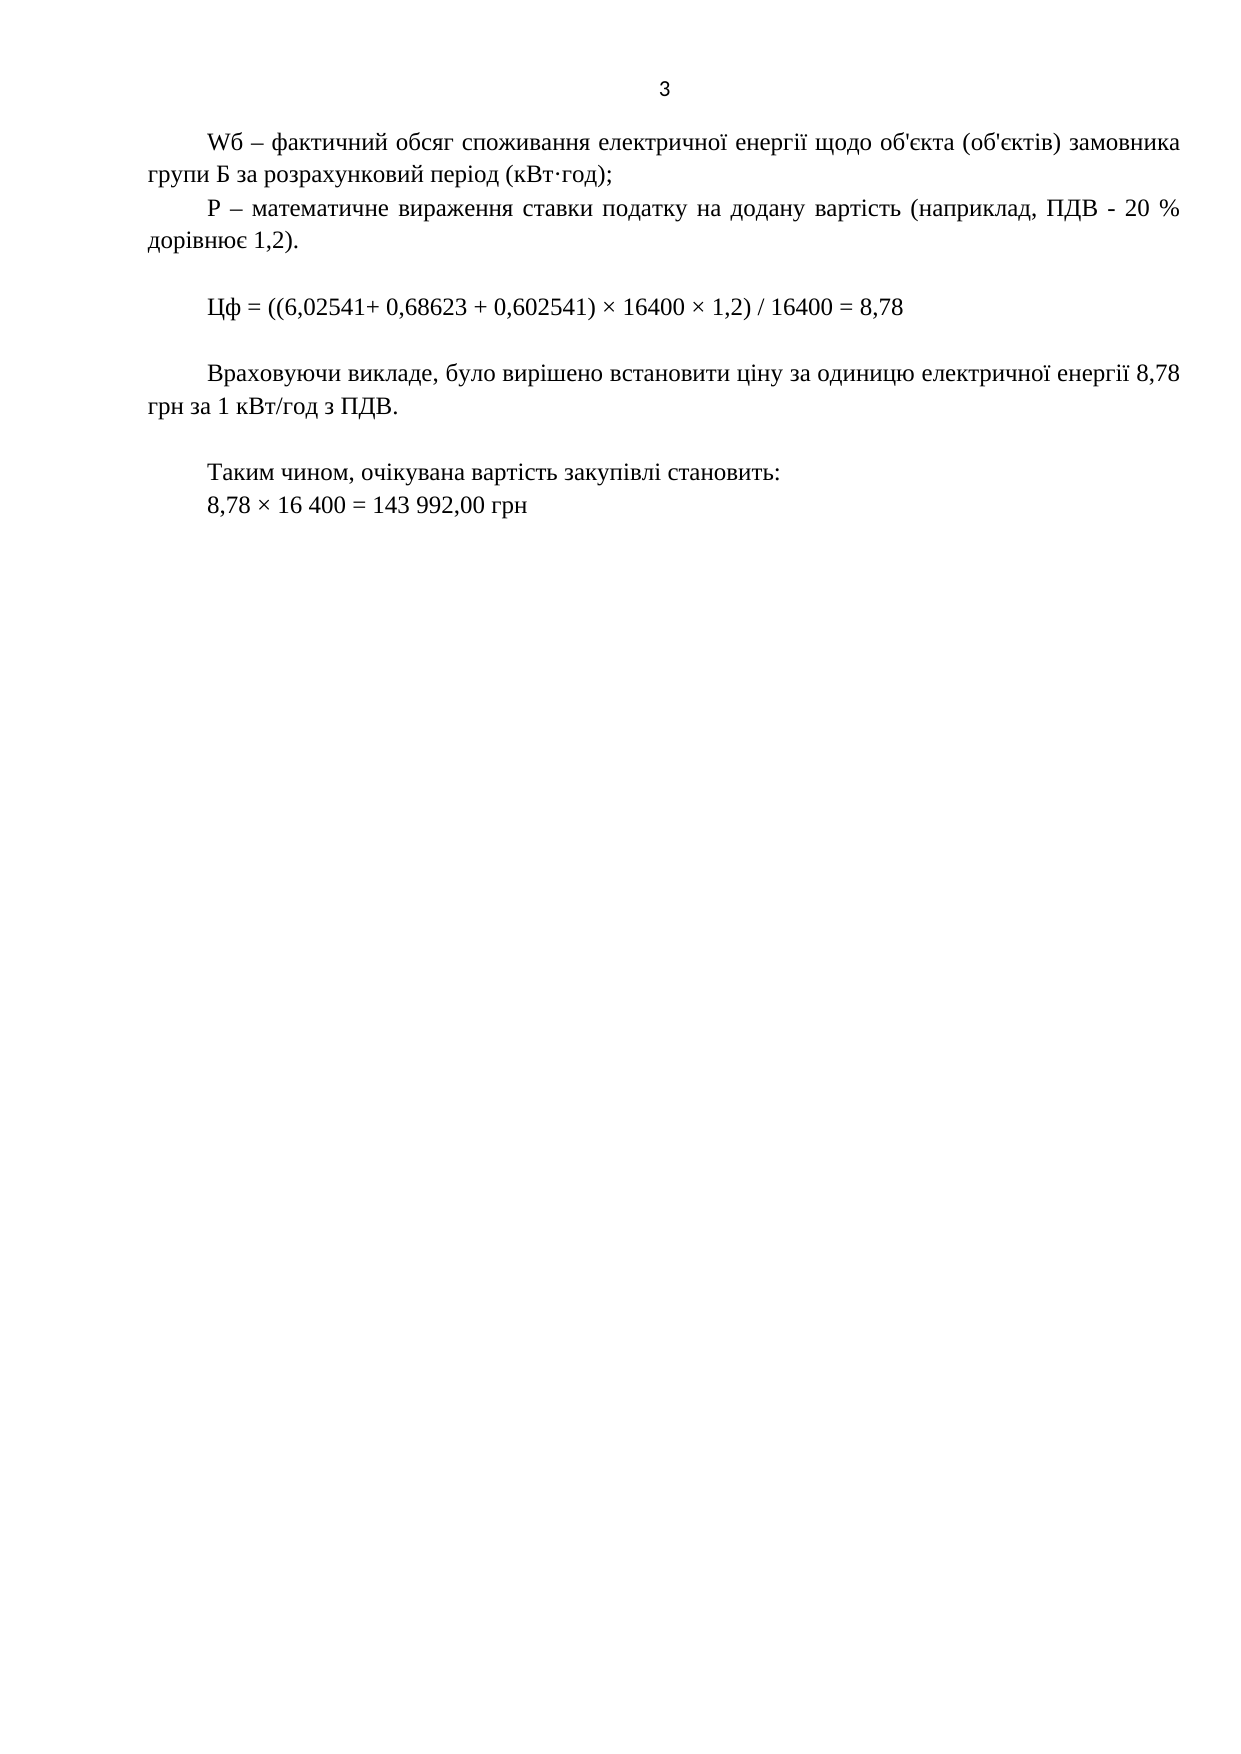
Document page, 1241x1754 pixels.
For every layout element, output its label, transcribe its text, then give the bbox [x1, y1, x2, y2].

text Wб – фактичний обсяг споживання електричної енергії щодо об'єкта (об'єктів) замовника групи Б за розрахунковий період (кВт·год); [148, 127, 1181, 188]
text Цф = ((6,02541+ 0,68623 + 0,602541) × 16400 × 1,2) / 16400 = 8,78 [148, 292, 1181, 320]
text P – математичне вираження ставки податку на додану вартість (наприклад, ПДВ - 20 % дорівнює 1,2). [148, 193, 1181, 254]
text 8,78 × 16 400 = 143 992,00 грн [148, 490, 1181, 518]
text Враховуючи викладе, було вирішено встановити ціну за одиницю електричної енергії 8,78 грн за 1 кВт/год з ПДВ. [148, 358, 1181, 419]
text Таким чином, очікувана вартість закупівлі становить: [148, 457, 1181, 486]
